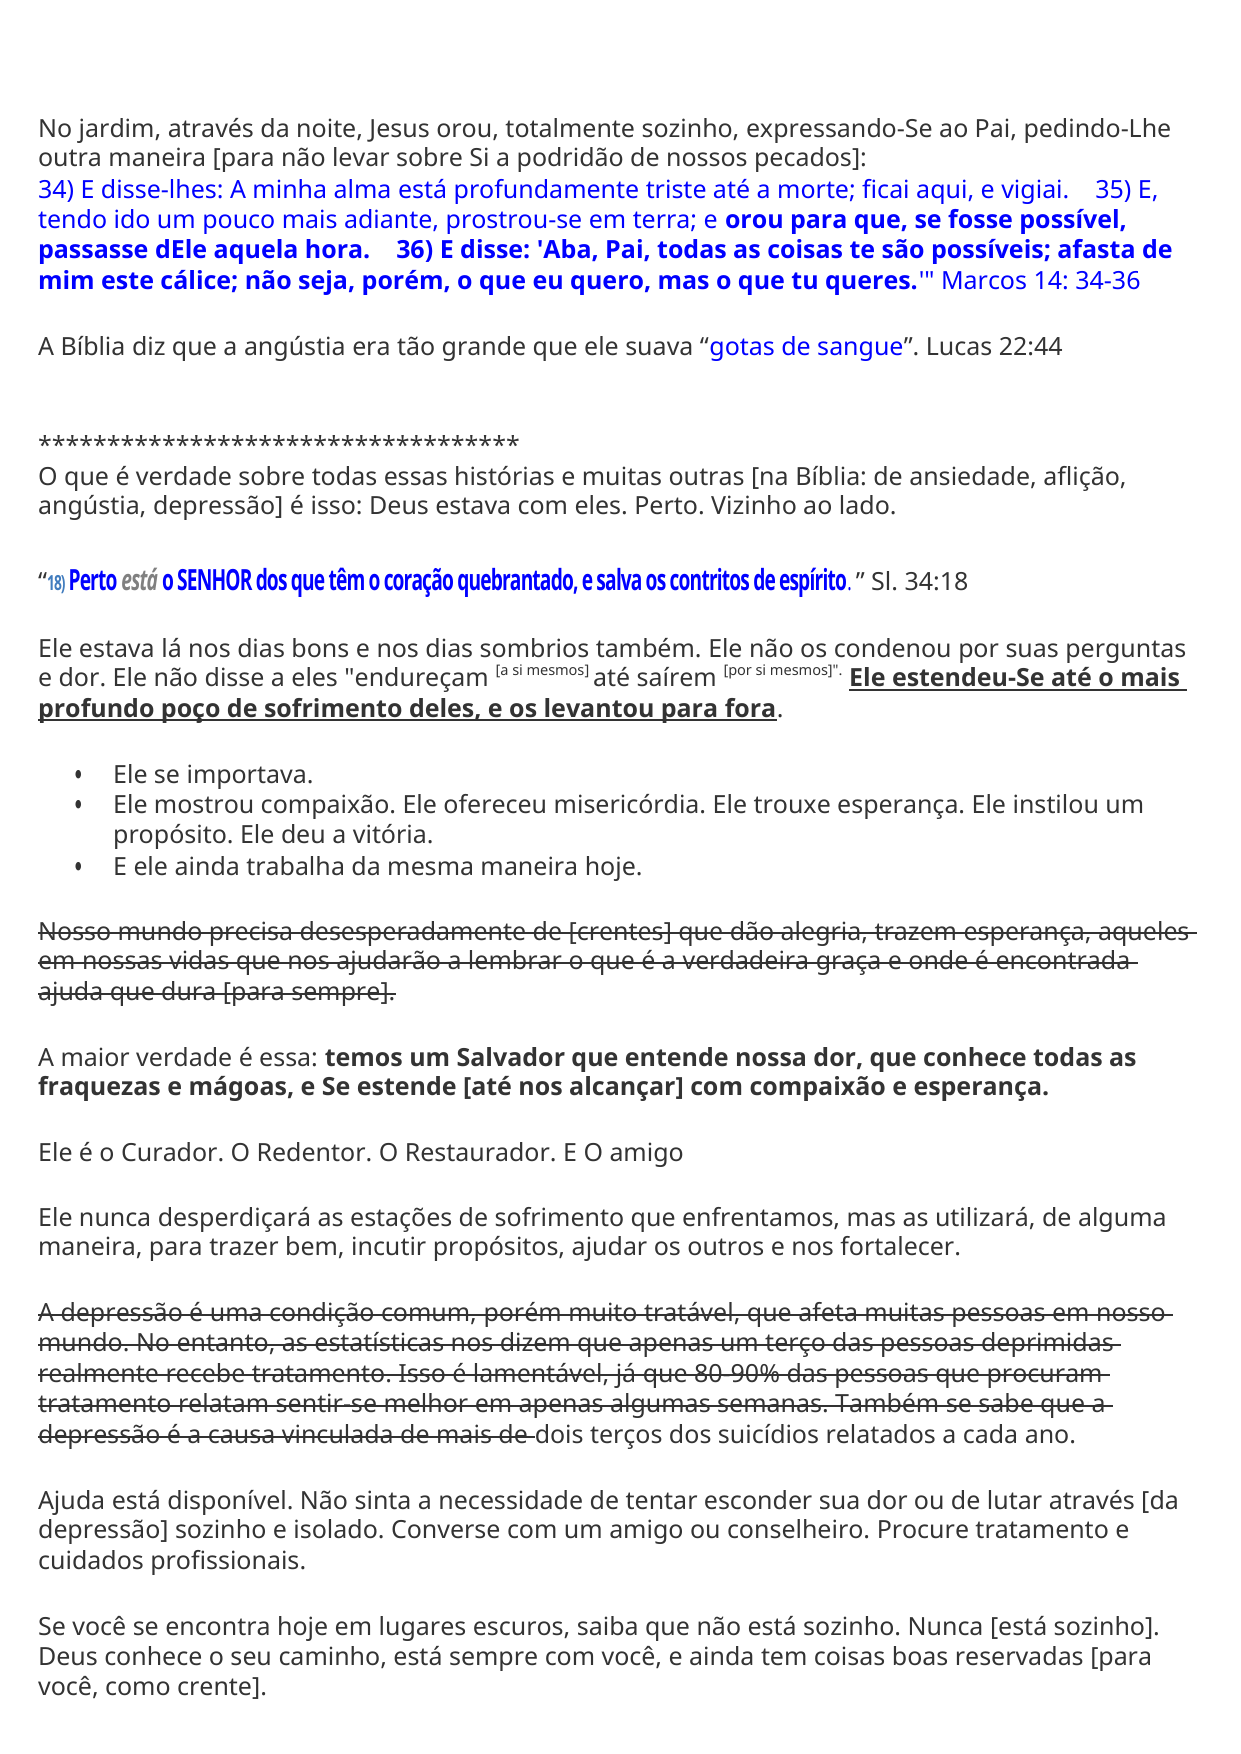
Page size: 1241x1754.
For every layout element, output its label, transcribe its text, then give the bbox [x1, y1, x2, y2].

text Nosso mundo precisa desesperadamente de [crentes] que dão alegria, trazem esperança, aqueles em nossas vidas que nos ajudarão a lembrar o que é a verdadeira graça e onde é encontrada ajuda que dura [para sempre]. [38, 916, 1202, 1008]
text A depressão é uma condição comum, porém muito tratável, que afeta muitas pessoas em nosso mundo. No entanto, as estatísticas nos dizem que apenas um terço das pessoas deprimidas realmente recebe tratamento. Isso é lamentável, já que 80-90% das pessoas que procuram tratamento relatam sentir-se melhor em apenas algumas semanas. Também se sabe que a depressão é a causa vinculada de mais de dois terços dos suicídios relatados a cada ano. [38, 1297, 1202, 1451]
text Ele é o Curador. O Redentor. O Restaurador. E O amigo [38, 1137, 1202, 1168]
list Ele se importava. [75, 759, 1202, 789]
text A maior verdade é essa: temos um Salvador que entende nossa dor, que conhece todas as fraquezas e mágoas, e Se estende [até nos alcançar] com compaixão e esperança. [38, 1042, 1202, 1103]
text O que é verdade sobre todas essas histórias e muitas outras [na Bíblia: de ansiedade, aflição, angústia, depressão] é isso: Deus estava com eles. Perto. Vizinho ao lado. [38, 460, 1202, 522]
text A Bíblia diz que a angústia era tão grande que ele suava “gotas de sangue”. Lucas 22:44 [38, 331, 1202, 362]
text Ajuda está disponível. Não sinta a necessidade de tentar esconder sua dor ou de lutar através [da depressão] sozinho e isolado. Converse com um amigo ou conselheiro. Procure tratamento e cuidados profissionais. [38, 1485, 1202, 1577]
text 34) E disse-lhes: A minha alma está profundamente triste até a morte; ficai aqui, e vigiai. 35) E, tendo ido um pouco mais adiante, prostrou-se em terra; e orou para que, se fosse possível, passasse dEle aquela hora. 36) E disse: 'Aba, Pai, todas as coisas te são possíveis; afasta de mim este cálice; não seja, porém, o que eu quero, mas o que tu queres.'" Marcos 14: 34-36 [38, 174, 1202, 297]
text Ele nunca desperdiçará as estações de sofrimento que enfrentamos, mas as utilizará, de alguma maneira, para trazer bem, incutir propósitos, ajudar os outros e nos fortalecer. [38, 1202, 1202, 1263]
list E ele ainda trabalha da mesma maneira hoje. [75, 851, 1202, 881]
text Ele estava lá nos dias bons e nos dias sombrios também. Ele não os condenou por suas perguntas e dor. Ele não disse a eles "endureçam [a si mesmos] até saírem [por si mesmos]". Ele estendeu-Se até o mais profundo poço de sofrimento deles, e os levantou para fora. [38, 633, 1202, 725]
text “18) Perto está o SENHOR dos que têm o coração quebrantado, e salva os contritos de espírito. ” Sl. 34:18 [38, 559, 1198, 599]
text Se você se encontra hoje em lugares escuros, saiba que não está sozinho. Nunca [está sozinho]. Deus conhece o seu caminho, está sempre com você, e ainda tem coisas boas reservadas [para você, como crente]. [38, 1611, 1202, 1703]
list Ele mostrou compaixão. Ele ofereceu misericórdia. Ele trouxe esperança. Ele instilou um propósito. Ele deu a vitória. [75, 789, 1202, 851]
text *********************************** [38, 430, 1202, 460]
text No jardim, através da noite, Jesus orou, totalmente sozinho, expressando-Se ao Pai, pedindo-Lhe outra maneira [para não levar sobre Si a podridão de nossos pecados]: [38, 113, 1202, 174]
